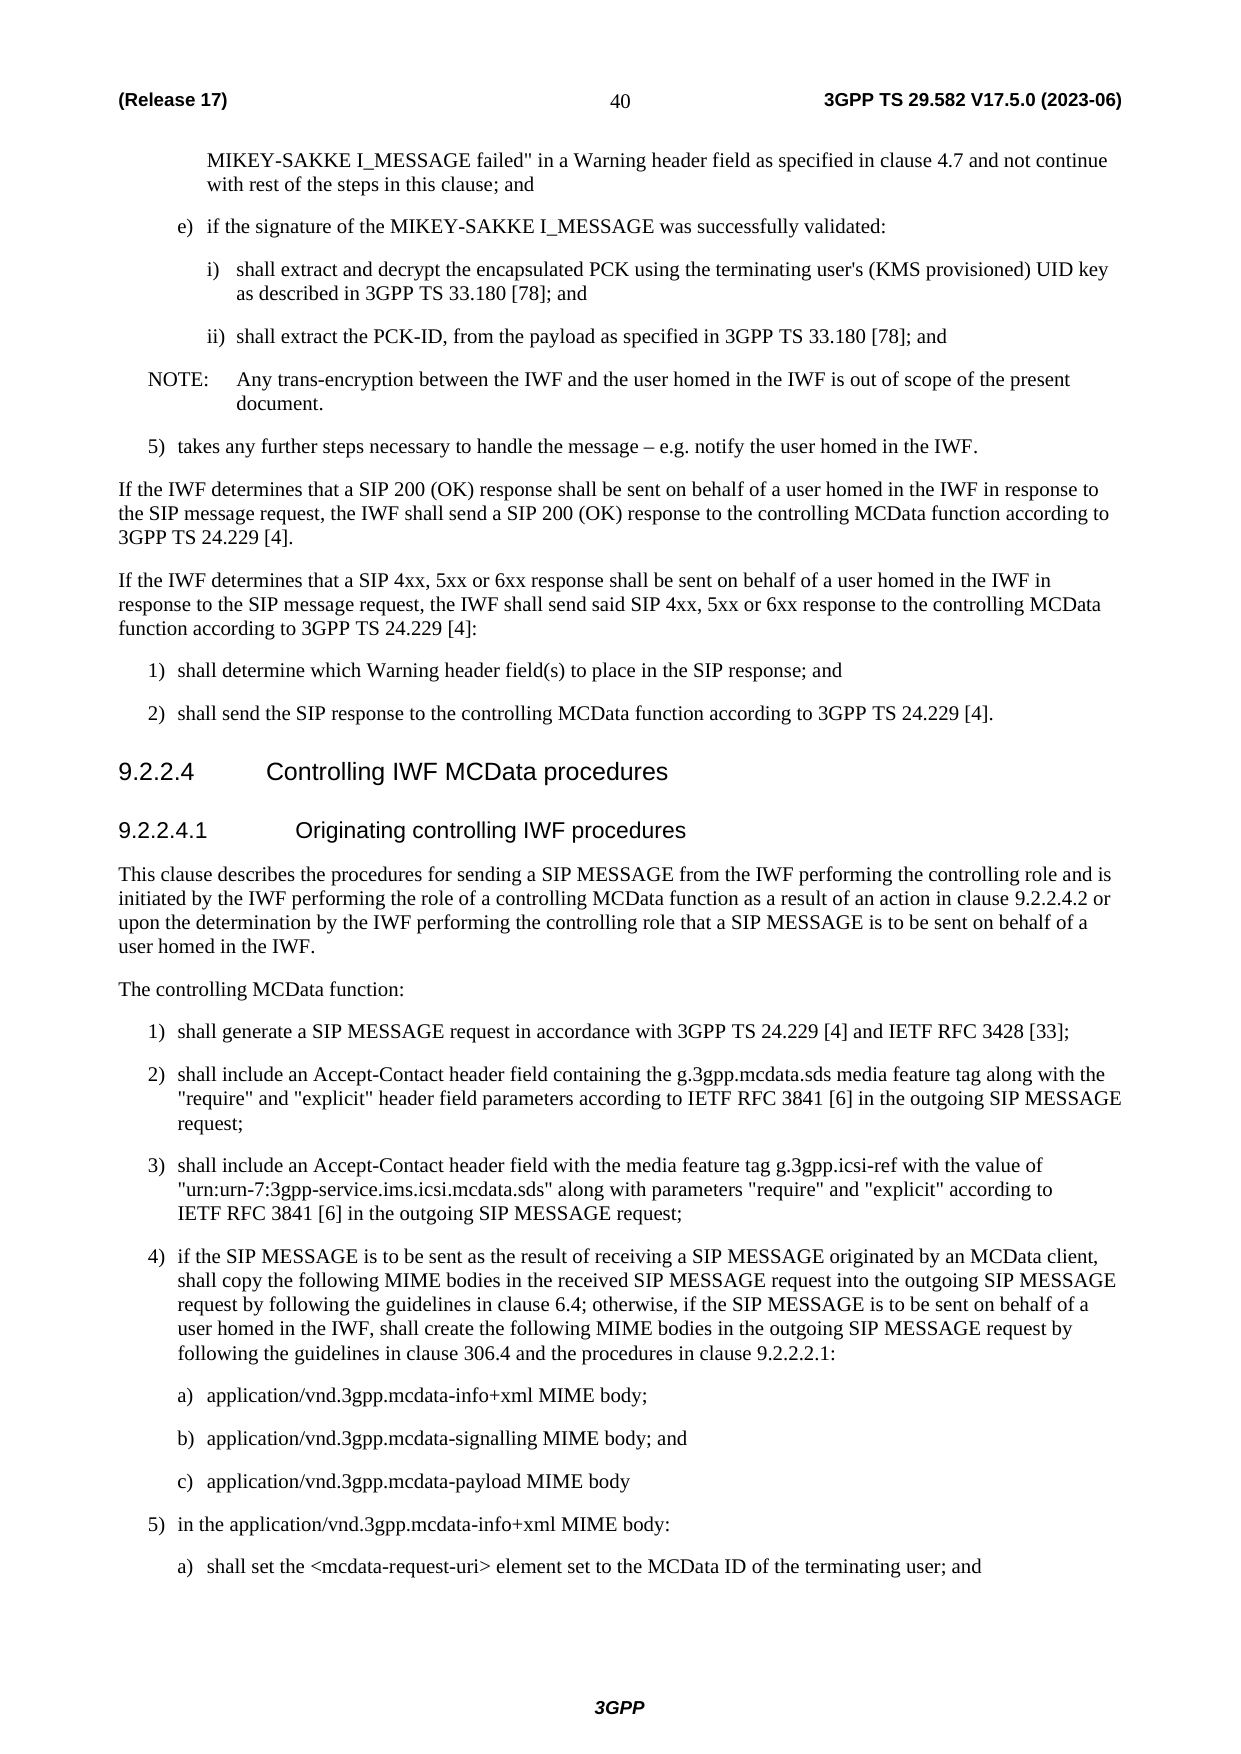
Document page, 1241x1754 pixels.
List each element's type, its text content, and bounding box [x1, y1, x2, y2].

text This clause describes the procedures for sending a SIP MESSAGE from the IWF performing the controlling role and is initiated by the IWF performing the role of a controlling MCData function as a result of an action in clause 9.2.2.4.2 or upon the determination by the IWF performing the controlling role that a SIP MESSAGE is to be sent on behalf of a user homed in the IWF. [118, 862, 1122, 958]
subtitle 9.2.2.4.1 Originating controlling IWF procedures [118, 817, 1122, 843]
text If the IWF determines that a SIP 200 (OK) response shall be sent on behalf of a user homed in the IWF in response to the SIP message request, the IWF shall send a SIP 200 (OK) response to the controlling MCData function according to 3GPP TS 24.229 [4]. [118, 477, 1122, 549]
text If the IWF determines that a SIP 4xx, 5xx or 6xx response shall be sent on behalf of a user homed in the IWF in response to the SIP message request, the IWF shall send said SIP 4xx, 5xx or 6xx response to the controlling MCData function according to 3GPP TS 24.229 [4]: [118, 567, 1122, 640]
text 1) shall determine which Warning header field(s) to place in the SIP response; and [148, 658, 1122, 682]
text The controlling MCData function: [118, 977, 1122, 1001]
text e) if the signature of the MIKEY-SAKKE I_MESSAGE was successfully validated: [177, 214, 1122, 238]
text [177, 147, 1122, 196]
text 4) if the SIP MESSAGE is to be sent as the result of receiving a SIP MESSAGE originated by an MCData client, shall copy the following MIME bodies in the received SIP MESSAGE request into the outgoing SIP MESSAGE request by following the guidelines in clause 6.4; otherwise, if the SIP MESSAGE is to be sent on behalf of a user homed in the IWF, shall create the following MIME bodies in the outgoing SIP MESSAGE request by following the guidelines in clause 306.4 and the procedures in clause 9.2.2.2.1: [148, 1244, 1122, 1364]
text 1) shall generate a SIP MESSAGE request in accordance with 3GPP TS 24.229 [4] and IETF RFC 3428 [33]; [148, 1019, 1122, 1043]
text 5) takes any further steps necessary to handle the message – e.g. notify the user homed in the IWF. [148, 434, 1122, 458]
text 5) in the application/vnd.3gpp.mcdata-info+xml MIME body: [148, 1512, 1122, 1536]
text a) shall set the <mcdata-request-uri> element set to the MCData ID of the terminating user; and [177, 1554, 1122, 1578]
text i) shall extract and decrypt the encapsulated PCK using the terminating user's (KMS provisioned) UID key as described in 3GPP TS 33.180 [78]; and [207, 257, 1122, 305]
text c) application/vnd.3gpp.mcdata-payload MIME body [177, 1469, 1122, 1493]
text 2) shall include an Accept-Contact header field containing the g.3gpp.mcdata.sds media feature tag along with the "require" and "explicit" header field parameters according to IETF RFC 3841 [6] in the outgoing SIP MESSAGE request; [148, 1062, 1122, 1134]
text b) application/vnd.3gpp.mcdata-signalling MIME body; and [177, 1426, 1122, 1450]
text a) application/vnd.3gpp.mcdata-info+xml MIME body; [177, 1383, 1122, 1407]
subtitle 9.2.2.4 Controlling IWF MCData procedures [118, 757, 1122, 785]
text 2) shall send the SIP response to the controlling MCData function according to 3GPP TS 24.229 [4]. [148, 701, 1122, 725]
text 3) shall include an Accept-Contact header field with the media feature tag g.3gpp.icsi-ref with the value of "urn:urn-7:3gpp-service.ims.icsi.mcdata.sds" along with parameters "require" and "explicit" according to IETF RFC 3841 [6] in the outgoing SIP MESSAGE request; [148, 1153, 1122, 1225]
text ii) shall extract the PCK-ID, from the payload as specified in 3GPP TS 33.180 [78]; and [207, 324, 1122, 348]
text NOTE: Any trans-encryption between the IWF and the user homed in the IWF is out of scope of the present document. [148, 367, 1122, 415]
